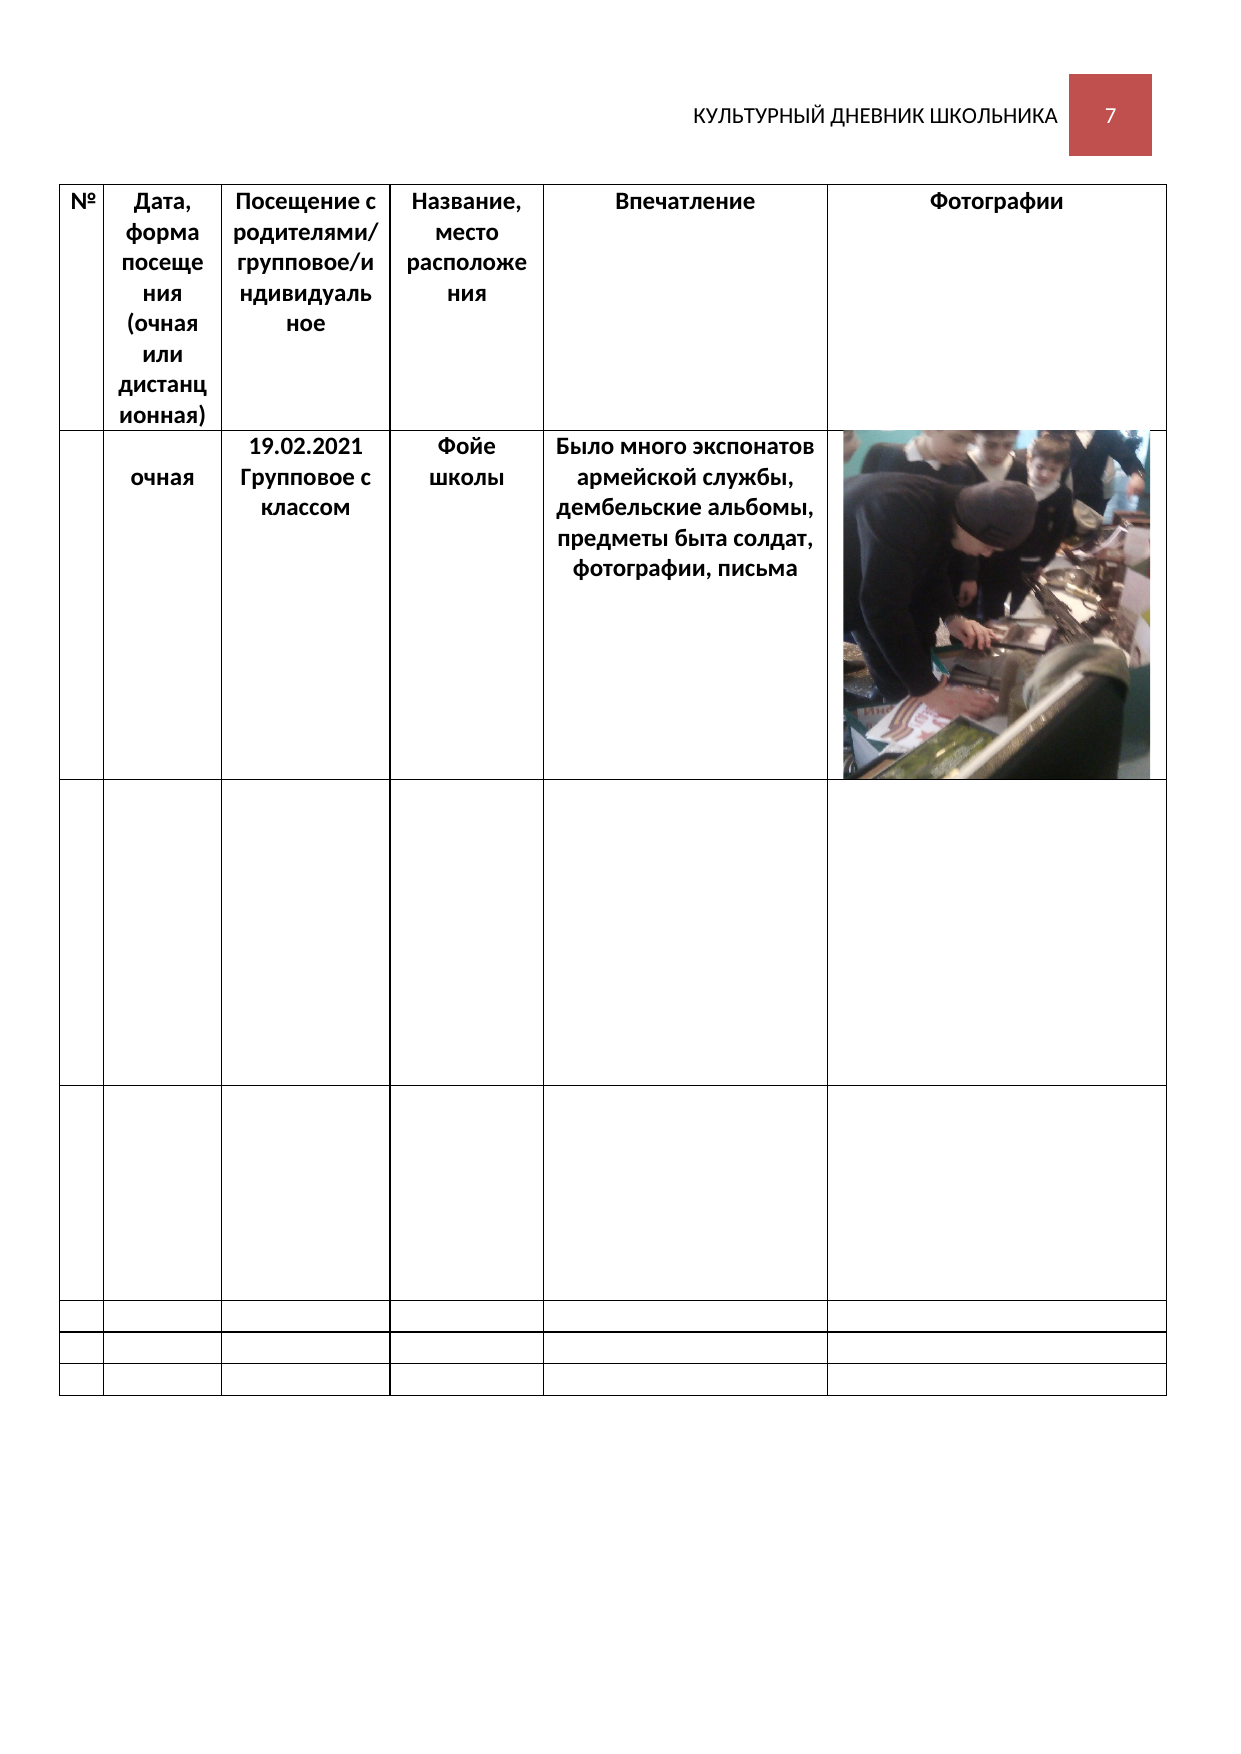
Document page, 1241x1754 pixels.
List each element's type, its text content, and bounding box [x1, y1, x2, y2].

table_cell [1151, 431, 1166, 779]
table_cell [544, 1086, 827, 1300]
table_cell [104, 780, 221, 1085]
table_cell [828, 1364, 1166, 1394]
table_cell [60, 431, 103, 779]
table_cell очная [104, 431, 221, 779]
table_header Название, место расположения [391, 185, 543, 429]
table_cell [60, 1301, 103, 1331]
table_cell Фойе школы [391, 431, 543, 779]
table_cell [828, 1333, 1166, 1363]
table_cell Было много экспонатов армейской службы, дембельские альбомы, предметы быта солдат, фотографии, письма [544, 431, 827, 779]
table_header Дата, форма посещения (очная или дистанционная) [104, 185, 221, 429]
table_cell [544, 1333, 827, 1363]
table_cell [391, 1364, 543, 1394]
table_cell [222, 780, 389, 1085]
table_cell [222, 1086, 389, 1300]
table_cell [60, 1086, 103, 1300]
table_cell [222, 1301, 389, 1331]
table_cell [391, 1333, 543, 1363]
table_cell [104, 1301, 221, 1331]
table_cell 19.02.2021 Групповое с классом [222, 431, 389, 779]
table_cell [391, 780, 543, 1085]
table_header Впечатление [544, 185, 827, 429]
table_cell [828, 780, 1166, 1085]
table_cell [828, 1086, 1166, 1300]
table_cell [544, 1301, 827, 1331]
table_cell [222, 1364, 389, 1394]
table_cell [104, 1333, 221, 1363]
table_cell [104, 1086, 221, 1300]
table_cell [828, 431, 843, 779]
table_header № [60, 185, 103, 429]
table_header Посещение с родителями/групповое/индивидуальное [222, 185, 389, 429]
table_cell [60, 1364, 103, 1394]
table_header Фотографии [828, 185, 1166, 429]
table_cell [544, 780, 827, 1085]
table_cell [60, 780, 103, 1085]
table_cell [104, 1364, 221, 1394]
table_cell [391, 1086, 543, 1300]
table_cell [391, 1301, 543, 1331]
table_cell [60, 1333, 103, 1363]
table_cell [544, 1364, 827, 1394]
table_cell [828, 1301, 1166, 1331]
table_cell [222, 1333, 389, 1363]
picture [843, 430, 1151, 779]
